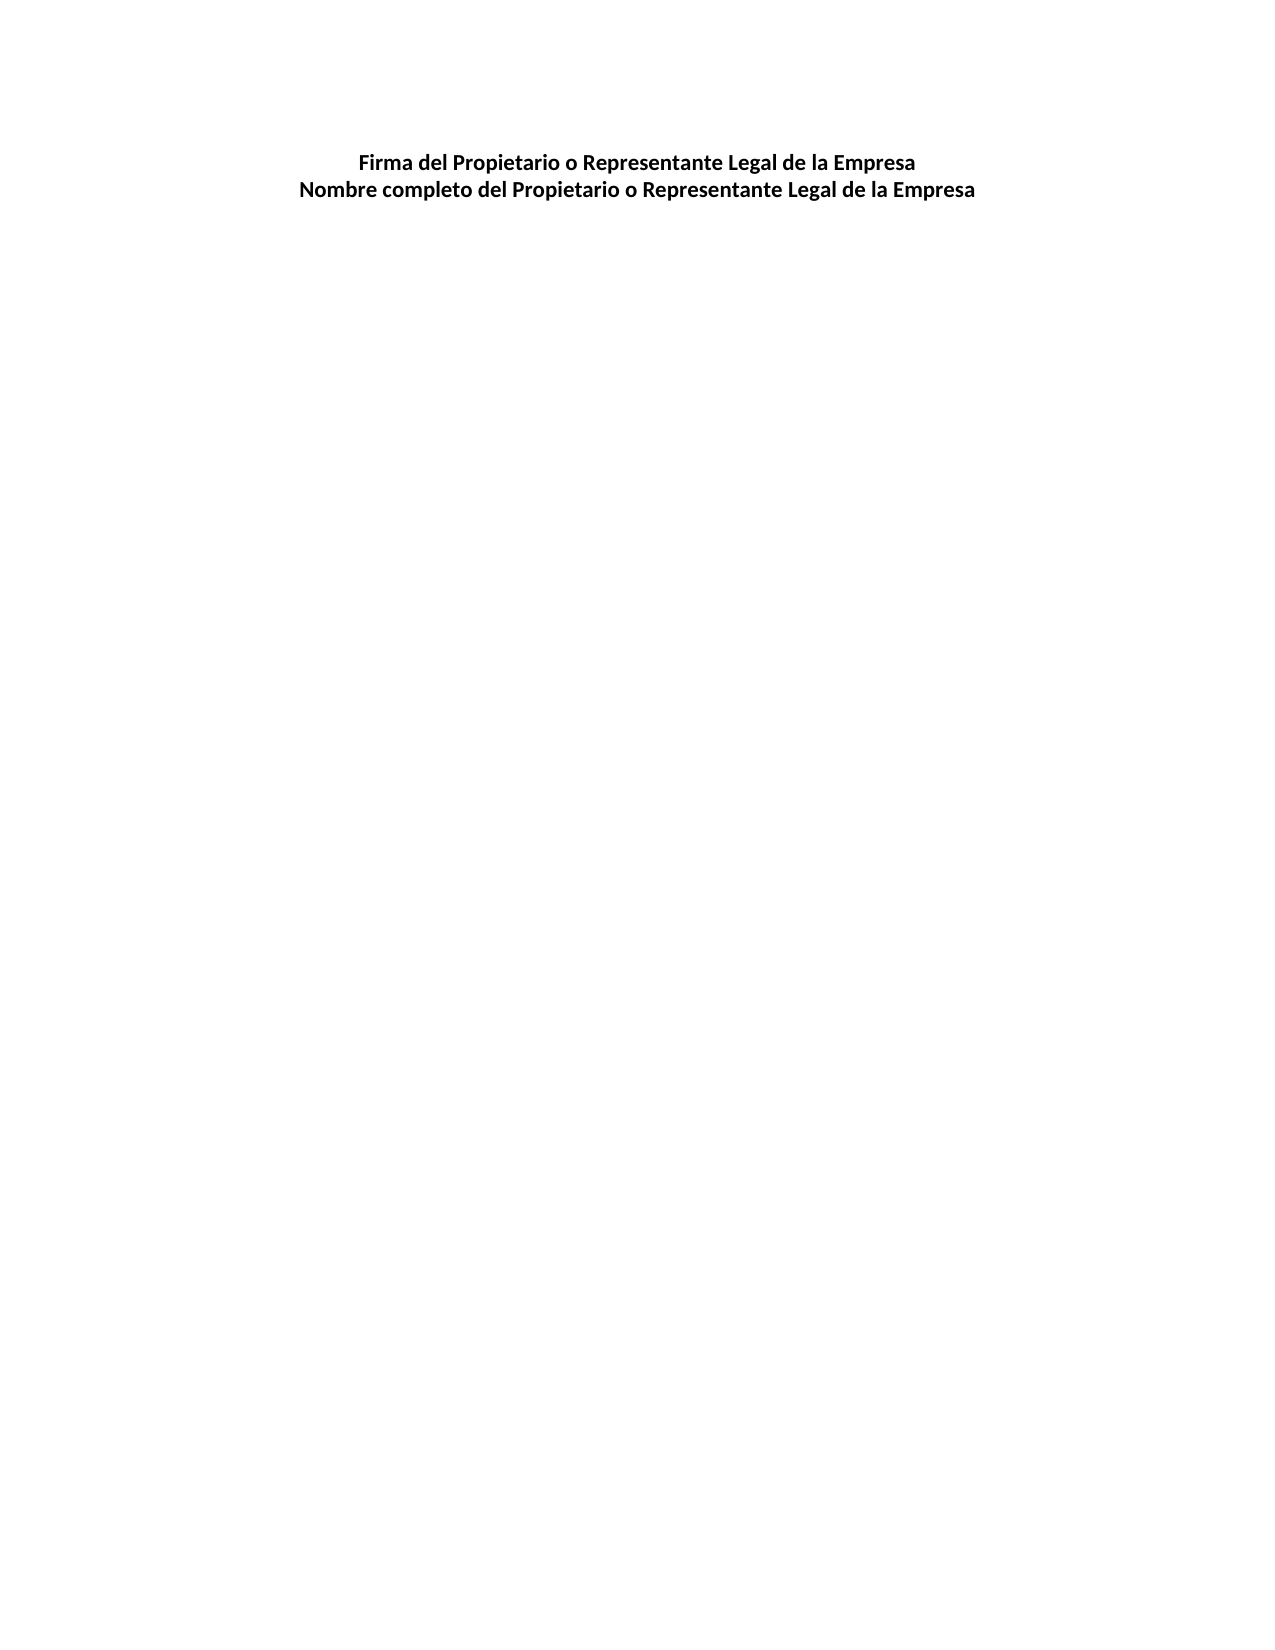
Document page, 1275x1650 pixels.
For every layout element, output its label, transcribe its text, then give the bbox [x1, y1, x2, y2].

text Nombre completo del Propietario o Representante Legal de la Empresa [177, 176, 1098, 204]
text Firma del Propietario o Representante Legal de la Empresa [177, 148, 1098, 176]
